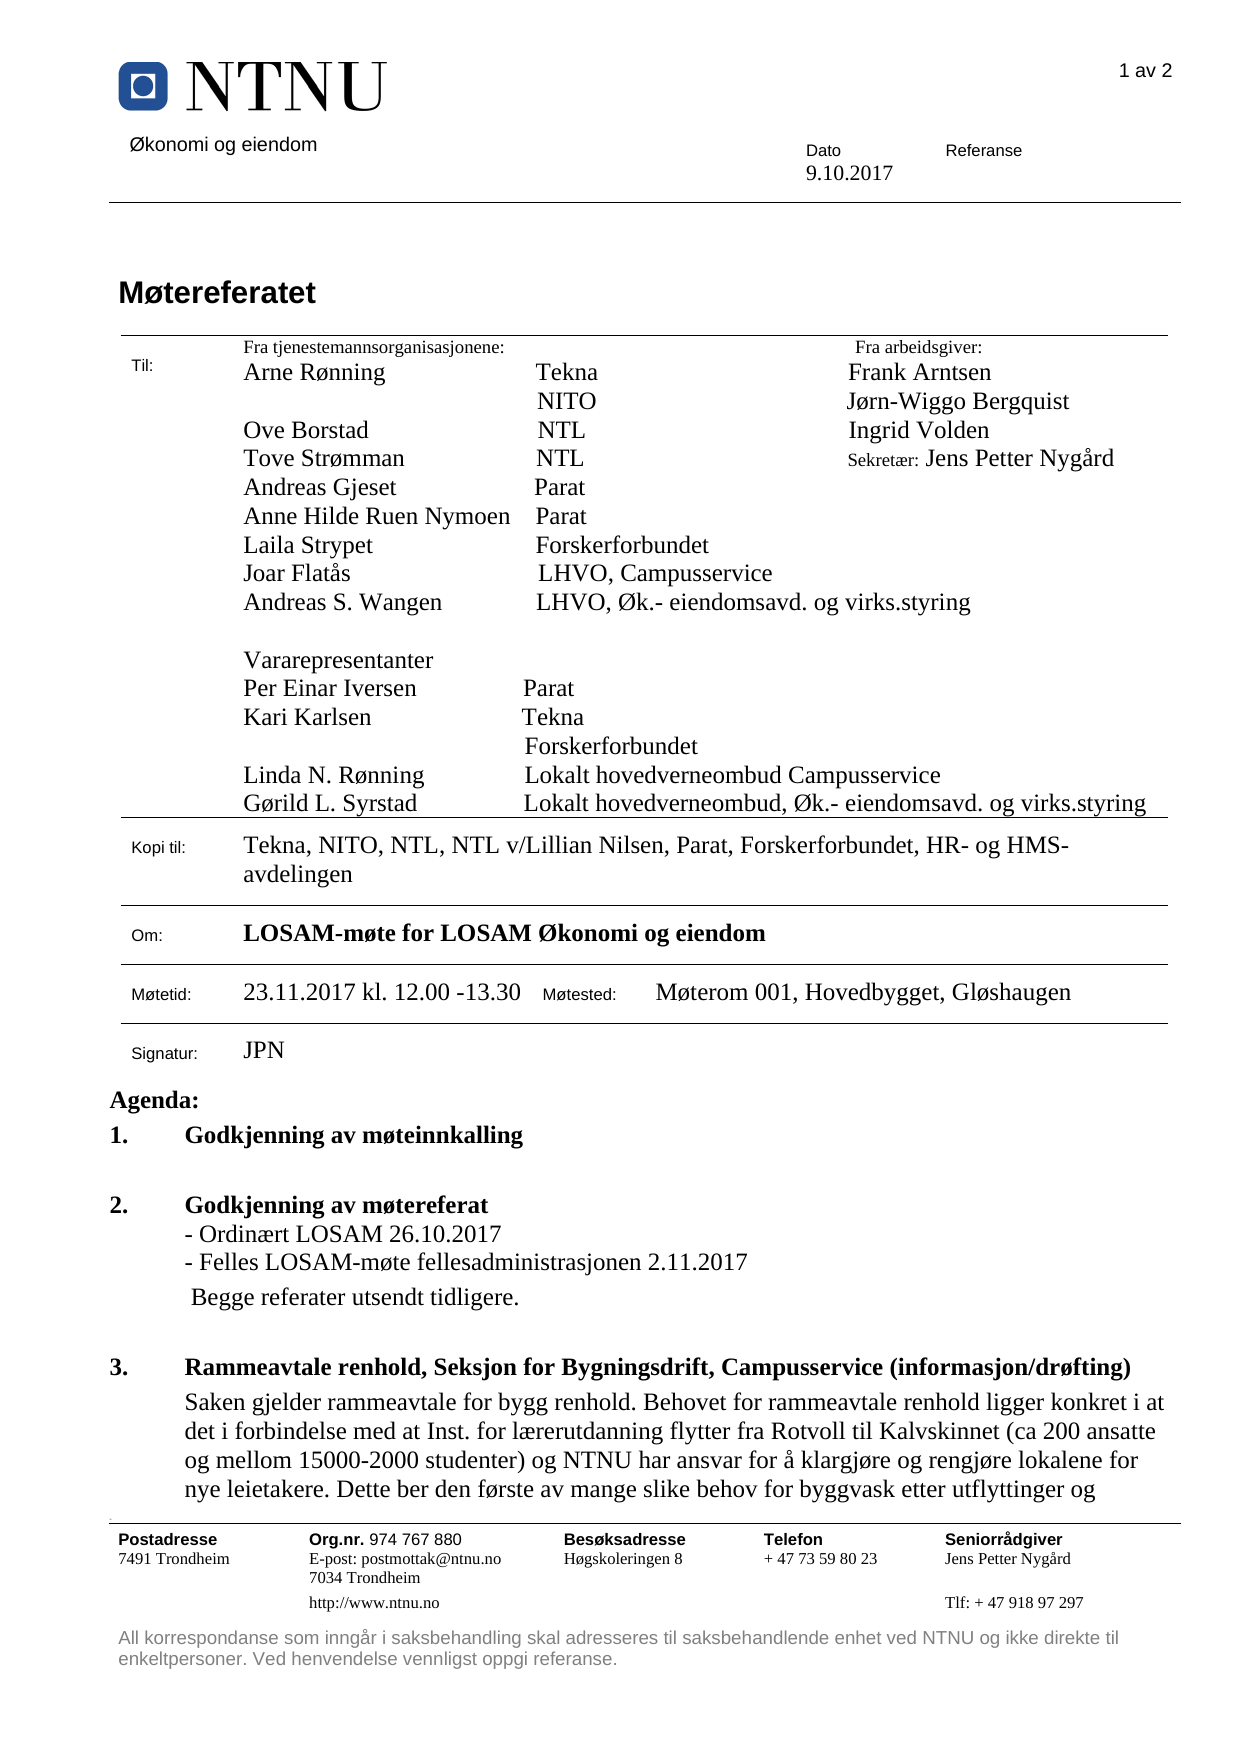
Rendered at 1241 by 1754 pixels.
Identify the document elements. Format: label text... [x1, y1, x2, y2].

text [109, 1387, 1172, 1502]
text Begge referater utsendt tidligere. [184, 1282, 1172, 1311]
table_cell Møtetid: [121, 965, 232, 1023]
table_cell Møterom 001, Hovedbygget, Gløshaugen [645, 965, 1168, 1023]
table_cell Signatur: [121, 1024, 232, 1085]
table_cell Tekna, NITO, NTL, NTL v/Lillian Nilsen, Parat, Forskerforbundet, HR- og HMS-avdelingen [233, 818, 1168, 905]
table_header Fra tjenestemannsorganisasjonene: Fra arbeidsgiver: Arne Rønning Tekna Frank Arntsen NITO Jørn-Wiggo Bergquist Ove Borstad NTL Ingrid Volden Tove Strømman NTL Sekretær: Jens Petter Nygård Andreas Gjeset Parat Anne Hilde Ruen Nymoen Parat Laila Strypet Forskerforbundet Joar Flatås LHVO, Campusservice Andreas S. Wangen LHVO, Øk.- eiendomsavd. og virks.styring Vararepresentanter Per Einar Iversen Parat Kari Karlsen Tekna Forskerforbundet Linda N. Rønning Lokalt hovedverneombud Campusservice Gørild L. Syrstad Lokalt hovedverneombud, Øk.- eiendomsavd. og virks.styring [233, 336, 1168, 817]
table_cell Møtested: [532, 965, 645, 1023]
table_header Til: [121, 336, 232, 817]
table_cell Om: [121, 906, 232, 964]
text 3. Rammeavtale renhold, Seksjon for Bygningsdrift, Campusservice (informasjon/drøfting) [109, 1352, 1172, 1381]
table_cell JPN [233, 1024, 1168, 1085]
table_cell Kopi til: [121, 818, 232, 905]
table_cell 23.11.2017 kl. 12.00 -13.30 [233, 965, 532, 1023]
table_cell LOSAM-møte for LOSAM Økonomi og eiendom [233, 906, 1168, 964]
picture [118, 62, 387, 112]
text Møtereferatet [118, 274, 1172, 309]
text 2. Godkjenning av møtereferat - Ordinært LOSAM 26.10.2017 - Felles LOSAM-møte fellesadministrasjonen 2.11.2017 [109, 1190, 1172, 1276]
text Agenda: [109, 1085, 1172, 1114]
text 1. Godkjenning av møteinnkalling [109, 1120, 1172, 1149]
